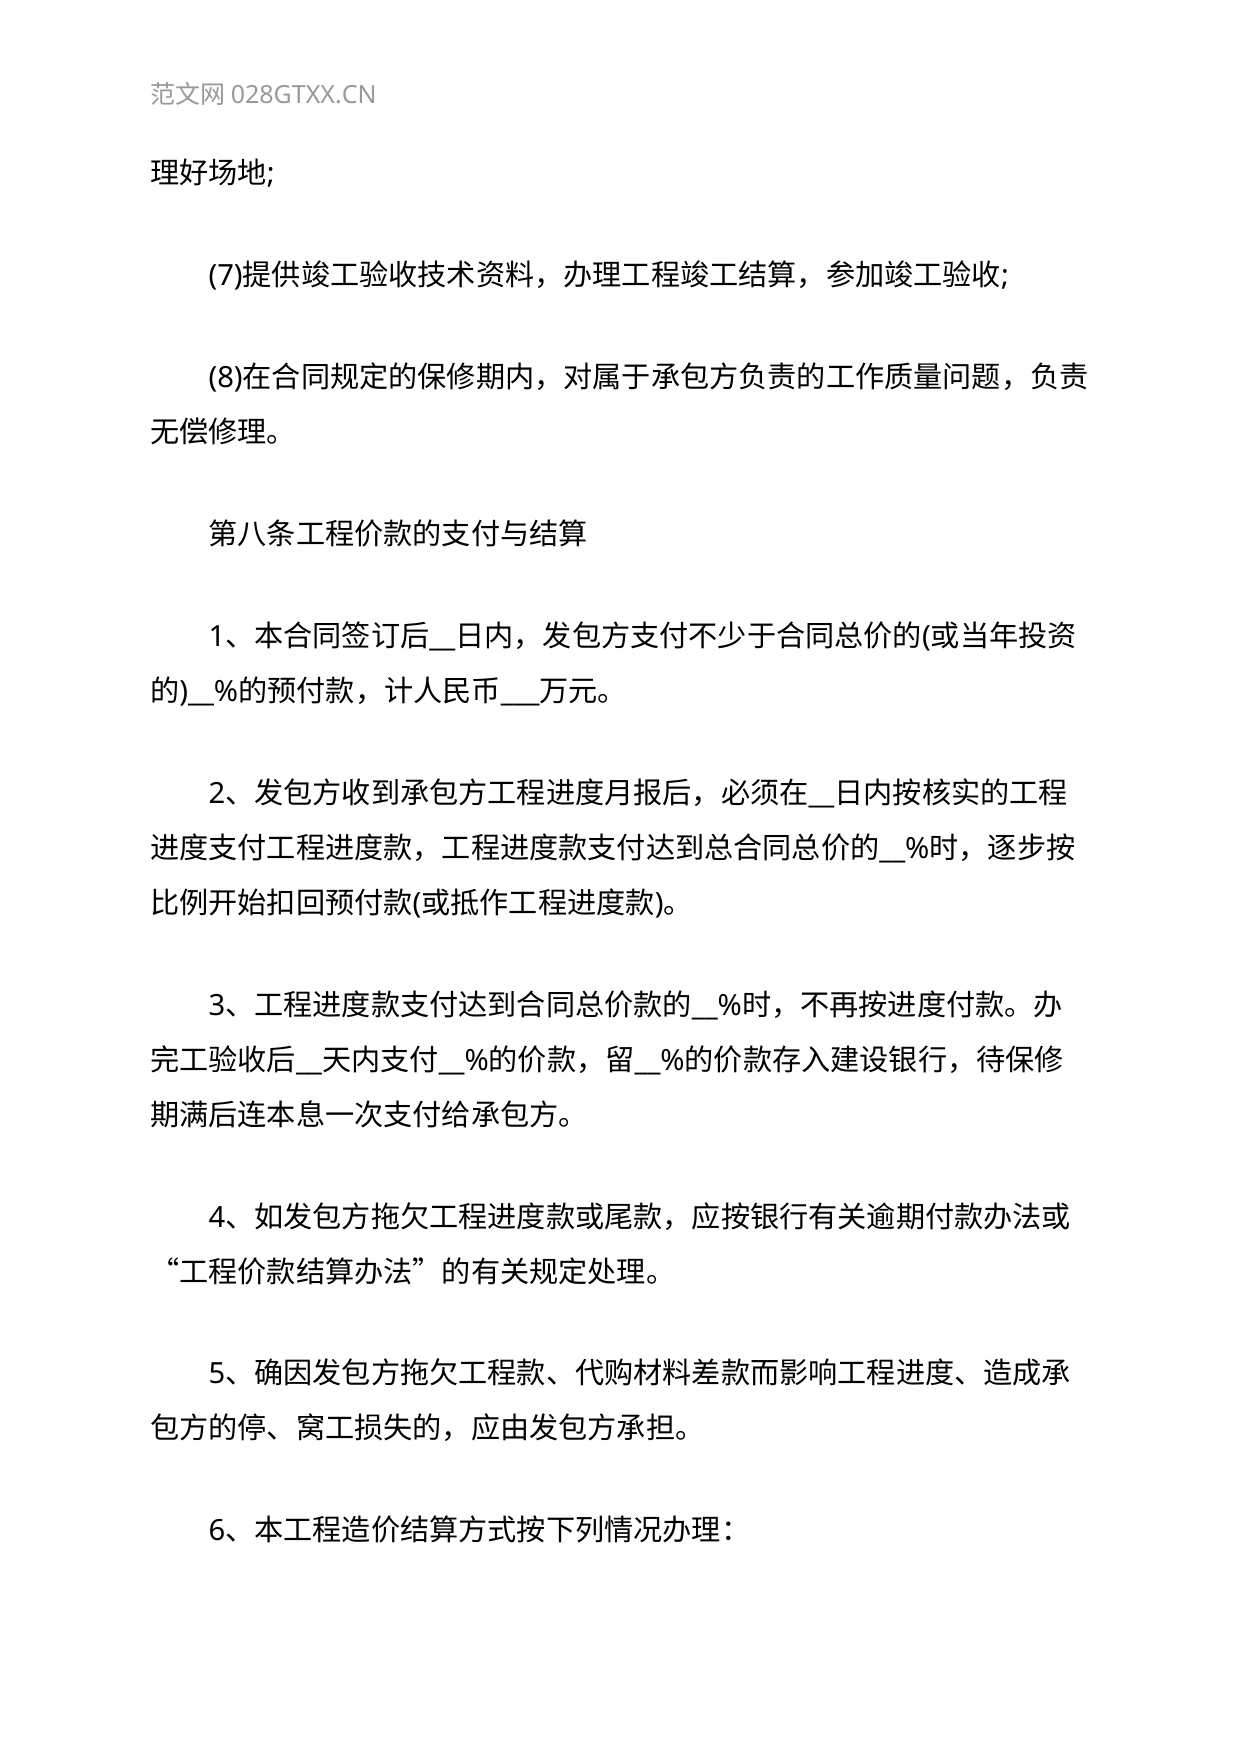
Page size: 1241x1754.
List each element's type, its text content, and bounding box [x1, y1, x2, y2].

text 6、本工程造价结算方式按下列情况办理： [150, 1507, 1090, 1549]
text 2、发包方收到承包方工程进度月报后，必须在__日内按核实的工程进度支付工程进度款，工程进度款支付达到总合同总价的__%时，逐步按比例开始扣回预付款(或抵作工程进度款)。 [150, 769, 1090, 922]
text 3、工程进度款支付达到合同总价款的__%时，不再按进度付款。办完工验收后__天内支付__%的价款，留__%的价款存入建设银行，待保修期满后连本息一次支付给承包方。 [150, 981, 1090, 1134]
text 第八条工程价款的支付与结算 [150, 511, 1090, 553]
text 1、本合同签订后__日内，发包方支付不少于合同总价的(或当年投资的)__%的预付款，计人民币___万元。 [150, 612, 1090, 710]
text 4、如发包方拖欠工程进度款或尾款，应按银行有关逾期付款办法或“工程价款结算办法”的有关规定处理。 [150, 1193, 1090, 1291]
text (7)提供竣工验收技术资料，办理工程竣工结算，参加竣工验收; [150, 252, 1090, 294]
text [150, 150, 1090, 192]
text (8)在合同规定的保修期内，对属于承包方负责的工作质量问题，负责无偿修理。 [150, 354, 1090, 451]
text 5、确因发包方拖欠工程款、代购材料差款而影响工程进度、造成承包方的停、窝工损失的，应由发包方承担。 [150, 1350, 1090, 1447]
